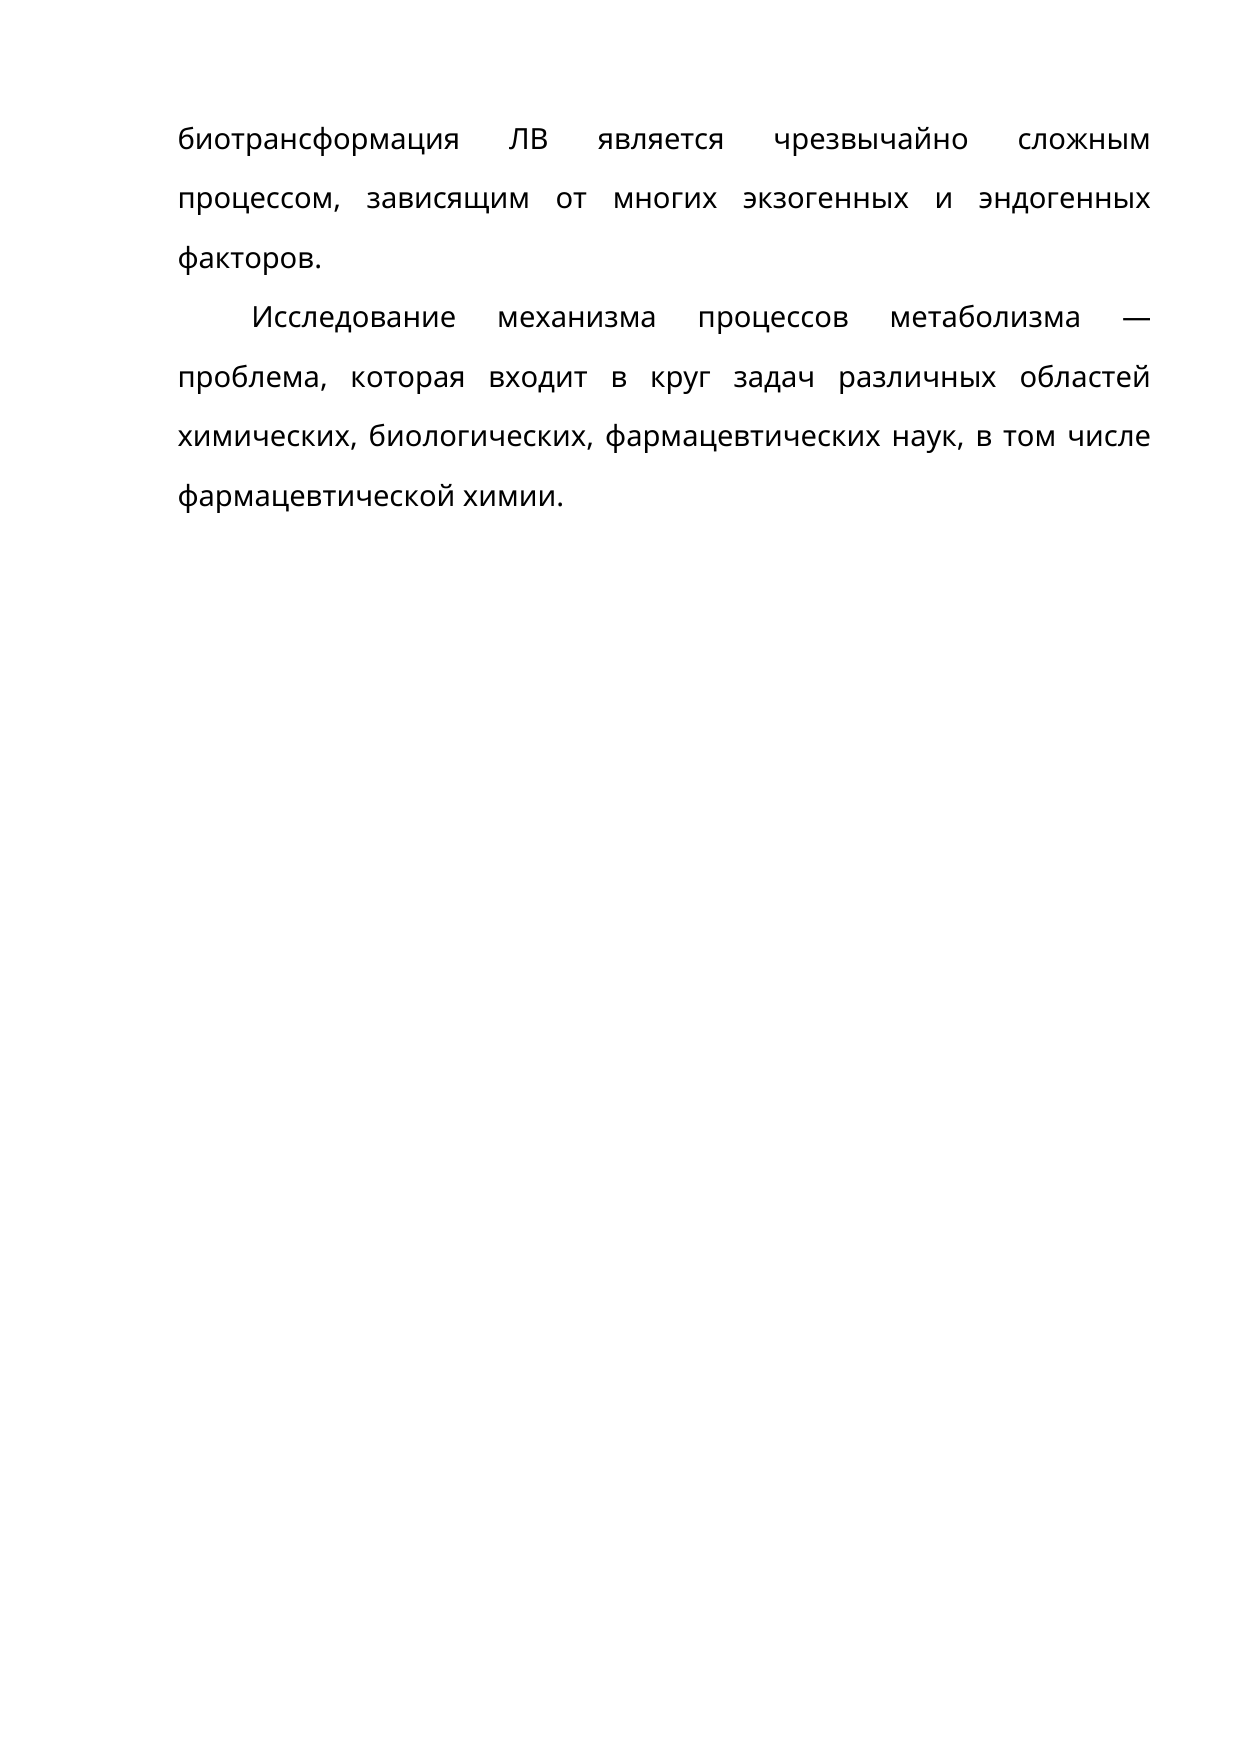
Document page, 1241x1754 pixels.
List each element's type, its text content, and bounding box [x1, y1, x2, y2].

text Исследование механизма процессов метаболизма — проблема, которая входит в круг задач различных областей химических, биологических, фармацевтических наук, в том числе фармацевтической химии. [177, 297, 1152, 515]
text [177, 118, 1152, 277]
